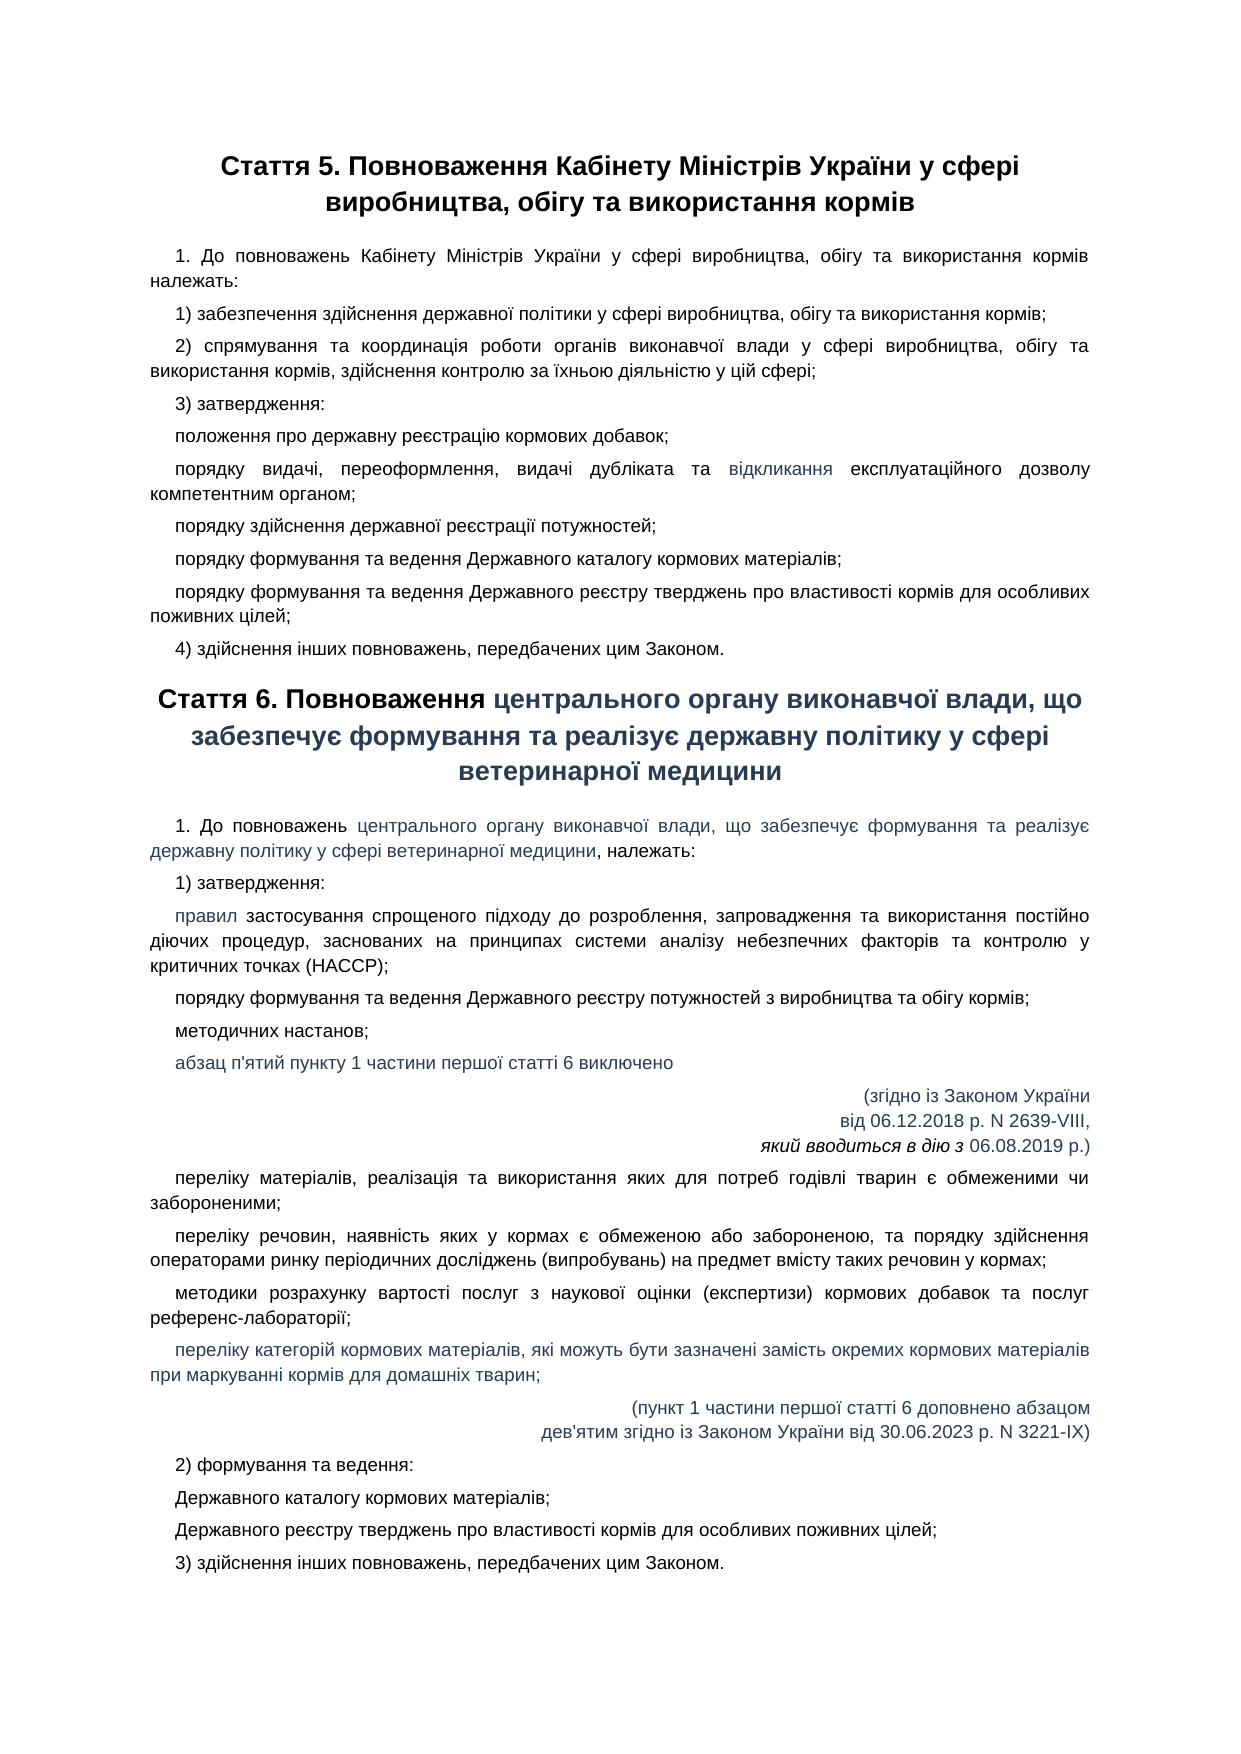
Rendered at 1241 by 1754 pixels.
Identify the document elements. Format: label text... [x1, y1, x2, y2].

text порядку видачі, переоформлення, видачі дубліката та відкликання експлуатаційного дозволу компетентним органом; [150, 458, 1090, 504]
text порядку формування та ведення Державного реєстру потужностей з виробництва та обігу кормів; [150, 987, 1090, 1008]
text Державного каталогу кормових матеріалів; [150, 1487, 1090, 1508]
text 2) формування та ведення: [150, 1454, 1090, 1476]
text 3) здійснення інших повноважень, передбачених цим Законом. [150, 1552, 1090, 1573]
text 1. До повноважень Кабінету Міністрів України у сфері виробництва, обігу та використання кормів належать: [150, 245, 1090, 292]
text порядку формування та ведення Державного реєстру тверджень про властивості кормів для особливих поживних цілей; [150, 581, 1090, 627]
text 4) здійснення інших повноважень, передбачених цим Законом. [150, 638, 1090, 659]
text порядку формування та ведення Державного каталогу кормових матеріалів; [150, 548, 1090, 569]
text (пункт 1 частини першої статті 6 доповнено абзацом дев'ятим згідно із Законом України від 30.06.2023 р. N 3221-IX) [150, 1397, 1090, 1443]
text правил застосування спрощеного підходу до розроблення, запровадження та використання постійно діючих процедур, заснованих на принципах системи аналізу небезпечних факторів та контролю у критичних точках (HACCP); [150, 905, 1090, 976]
text положення про державну реєстрацію кормових добавок; [150, 425, 1090, 447]
text переліку матеріалів, реалізація та використання яких для потреб годівлі тварин є обмеженими чи забороненими; [150, 1167, 1090, 1213]
text абзац п'ятий пункту 1 частини першої статті 6 виключено [150, 1052, 1090, 1074]
subtitle Стаття 5. Повноваження Кабінету Міністрів України у сфері виробництва, обігу та використання кормів [150, 150, 1090, 217]
text Державного реєстру тверджень про властивості кормів для особливих поживних цілей; [150, 1519, 1090, 1541]
text переліку категорій кормових матеріалів, які можуть бути зазначені замість окремих кормових матеріалів при маркуванні кормів для домашніх тварин; [150, 1339, 1090, 1386]
subtitle Стаття 6. Повноваження центрального органу виконавчої влади, що забезпечує формування та реалізує державну політику у сфері ветеринарної медицини [150, 683, 1090, 787]
text 1. До повноважень центрального органу виконавчої влади, що забезпечує формування та реалізує державну політику у сфері ветеринарної медицини, належать: [150, 815, 1090, 861]
text методики розрахунку вартості послуг з наукової оцінки (експертизи) кормових добавок та послуг референс-лабораторії; [150, 1282, 1090, 1328]
text 3) затвердження: [150, 393, 1090, 414]
text переліку речовин, наявність яких у кормах є обмеженою або забороненою, та порядку здійснення операторами ринку періодичних досліджень (випробувань) на предмет вмісту таких речовин у кормах; [150, 1224, 1090, 1271]
text (згідно із Законом України від 06.12.2018 р. N 2639-VIII, який вводиться в дію з 06.08.2019 р.) [150, 1085, 1090, 1156]
text 2) спрямування та координація роботи органів виконавчої влади у сфері виробництва, обігу та використання кормів, здійснення контролю за їхньою діяльністю у цій сфері; [150, 335, 1090, 382]
text 1) забезпечення здійснення державної політики у сфері виробництва, обігу та використання кормів; [150, 303, 1090, 324]
text методичних настанов; [150, 1019, 1090, 1041]
text 1) затвердження: [150, 872, 1090, 894]
text порядку здійснення державної реєстрації потужностей; [150, 515, 1090, 537]
